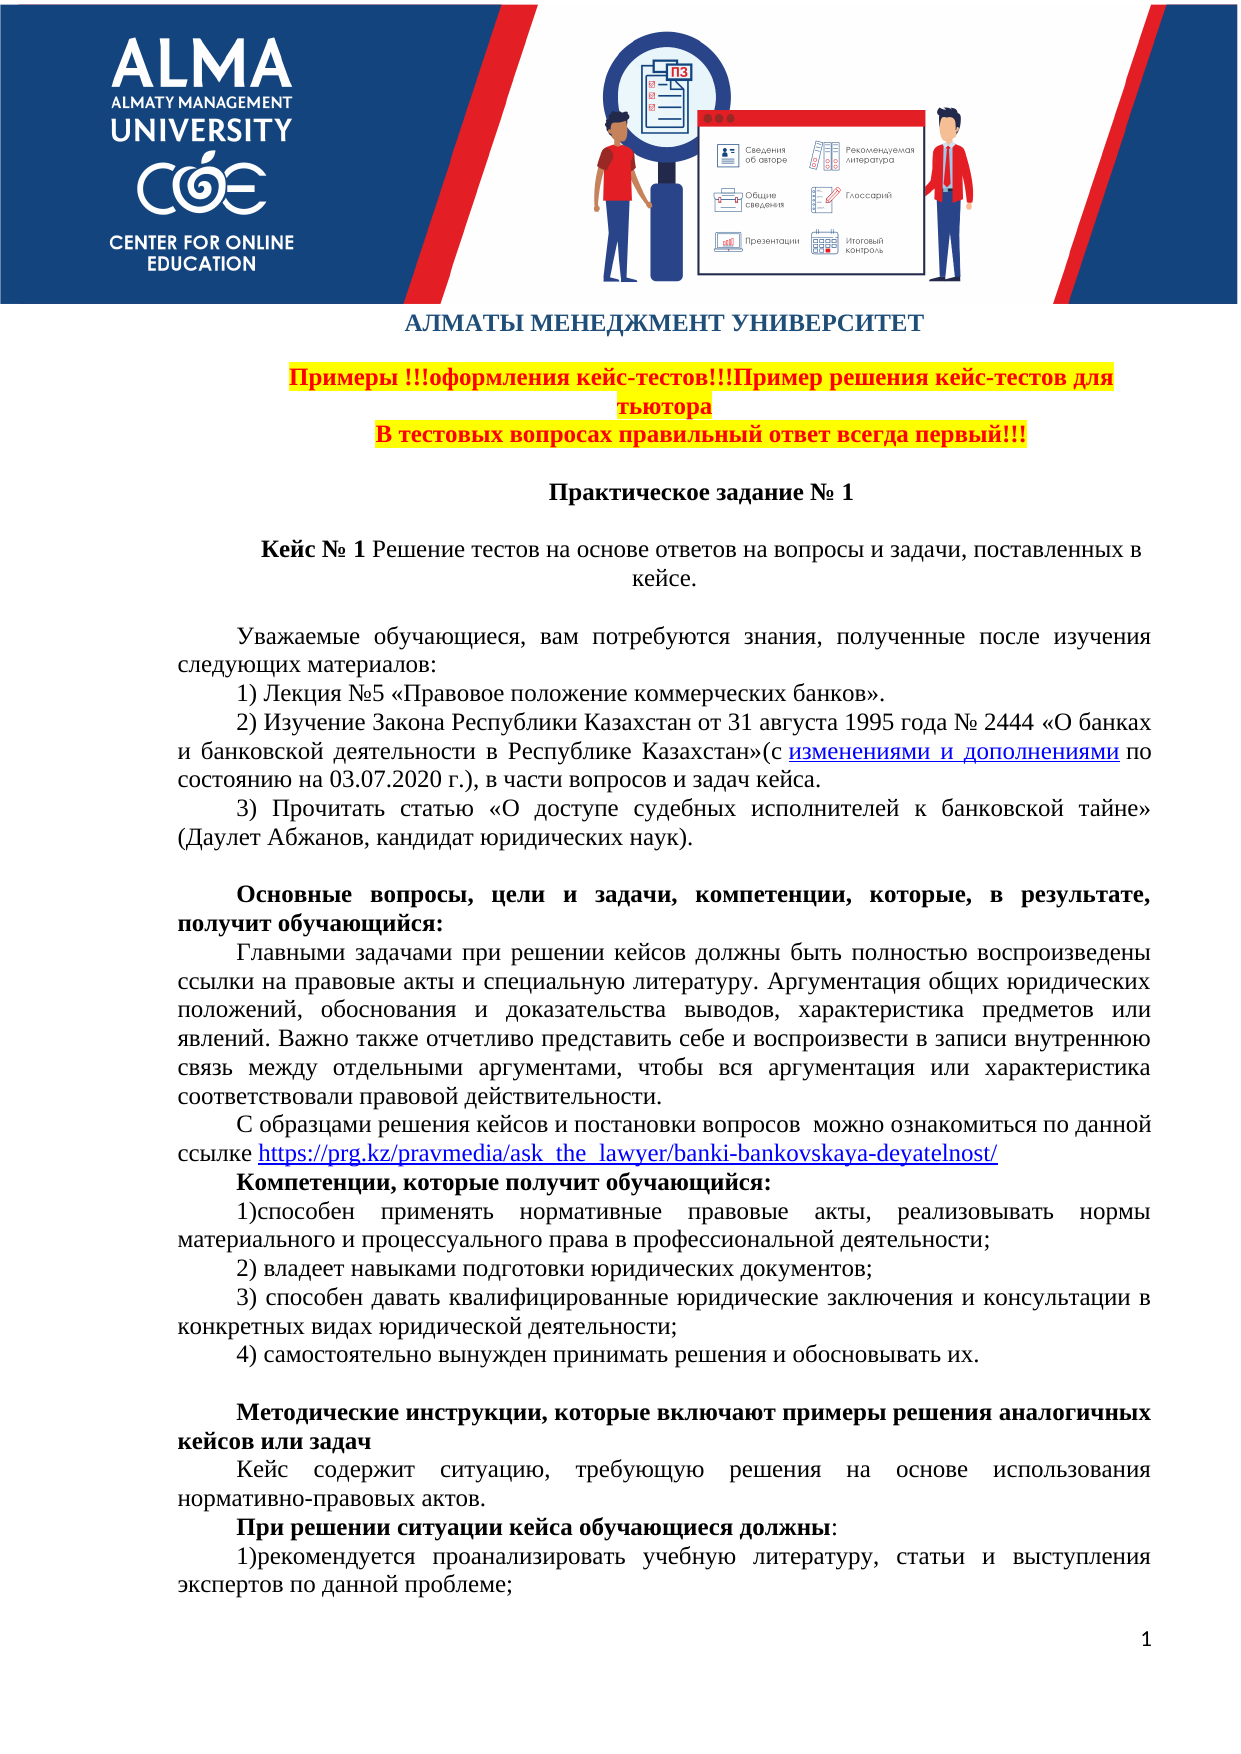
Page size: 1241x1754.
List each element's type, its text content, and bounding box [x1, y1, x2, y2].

text Основные вопросы, цели и задачи, компетенции, которые, в результате, получит обучающийся: [177, 879, 1152, 937]
text 1)рекомендуется проанализировать учебную литературу, статьи и выступления экспертов по данной проблеме; [177, 1541, 1152, 1598]
text 2) владеет навыками подготовки юридических документов; [177, 1253, 1152, 1282]
text Уважаемые обучающиеся, вам потребуются знания, полученные после изучения следующих материалов: [177, 621, 1152, 678]
text 3) способен давать квалифицированные юридические заключения и консультации в конкретных видах юридической деятельности; [177, 1282, 1152, 1339]
text Примеры !!!оформления кейс-тестов!!!Пример решения кейс-тестов для тьютора [712, 362, 1152, 419]
picture [0, 4, 1238, 304]
text 4) cамостоятельно вынужден принимать решения и обосновывать их. [177, 1339, 1152, 1368]
text Кейс № 1 Решение тестов на основе ответов на вопросы и задачи, поставленных в кейсе. [177, 534, 1152, 592]
text Практическое задание № 1 [177, 477, 1152, 506]
text 1)способен применять нормативные правовые акты, реализовывать нормы материального и процессуального права в профессиональной деятельности; [177, 1196, 1152, 1253]
text 2) Изучение Закона Республики Казахстан от 31 августа 1995 года № 2444 «О банках и банковской деятельности в Республике Казахстан»(с изменениями и дополнениями по состоянию на 03.07.2020 г.), в части вопросов и задач кейса. [177, 707, 1152, 793]
text Главными задачами при решении кейсов должны быть полностью воспроизведены ссылки на правовые акты и специальную литературу. Аргументация общих юридических положений, обоснования и доказательства выводов, характеристика предметов или явлений. Важно также отчетливо представить себе и воспроизвести в записи внутреннюю связь между отдельными аргументами, чтобы вся аргументация или характеристика соответствовали правовой действительности. [177, 937, 1152, 1109]
text АЛМАТЫ МЕНЕДЖМЕНТ УНИВЕРСИТЕТ [177, 308, 1152, 337]
text В тестовых вопросах правильный ответ всегда первый!!! [177, 419, 1152, 448]
text С образцами решения кейсов и постановки вопросов можно ознакомиться по данной ссылке https://prg.kz/pravmedia/ask_the_lawyer/banki-bankovskaya-deyatelnost/ [177, 1109, 1152, 1167]
text Компетенции, которые получит обучающийся: [177, 1167, 1152, 1196]
text Кейс содержит ситуацию, требующую решения на основе использования нормативно-правовых актов. [177, 1454, 1152, 1512]
text 3) Прочитать статью «О доступе судебных исполнителей к банковской тайне» (Даулет Абжанов, кандидат юридических наук). [177, 793, 1152, 851]
text При решении ситуации кейса обучающиеся должны: [177, 1512, 1152, 1541]
text Примеры !!!оформления кейс-тестов!!!Пример решения кейс-тестов для тьютора [177, 362, 617, 419]
text 1) Лекция №5 «Правовое положение коммерческих банков». [177, 678, 1152, 707]
text Методические инструкции, которые включают примеры решения аналогичных кейсов или задач [177, 1397, 1152, 1454]
